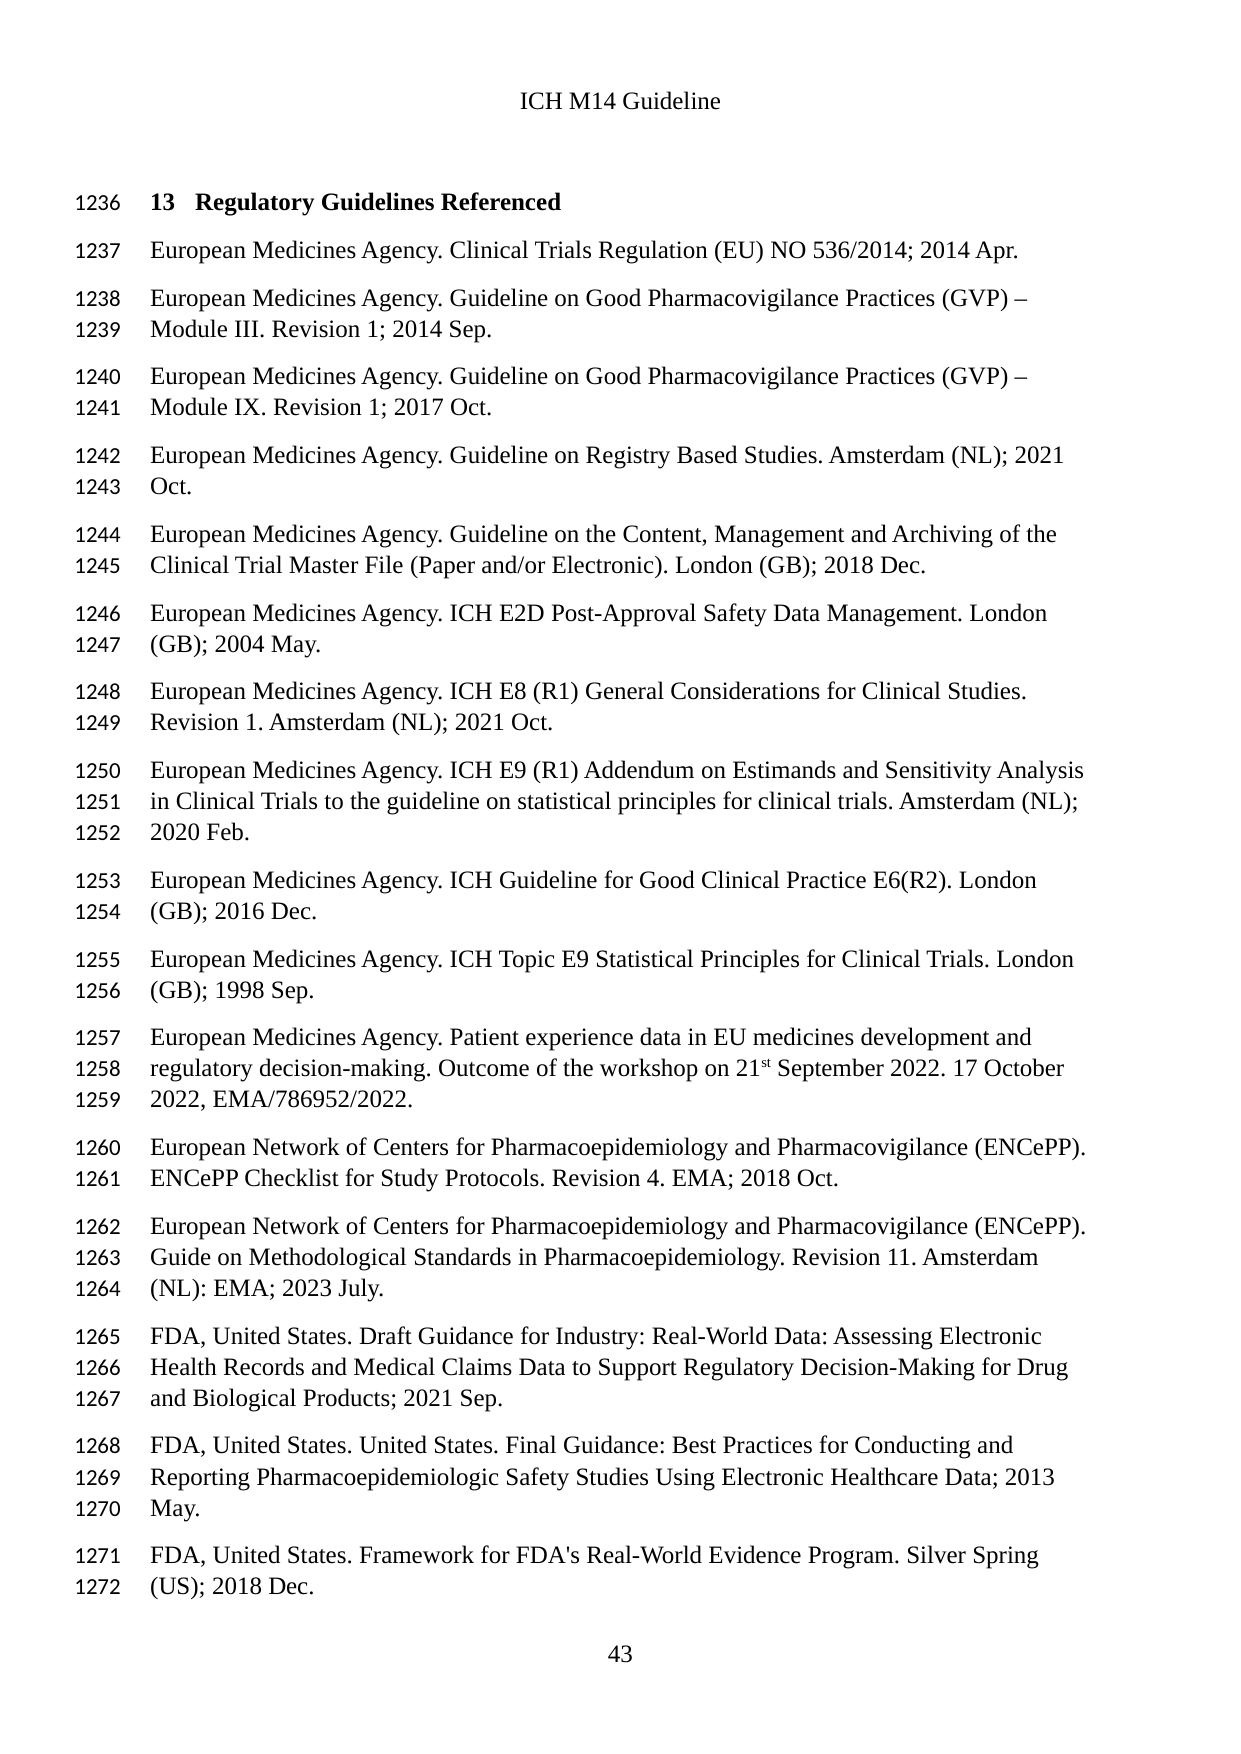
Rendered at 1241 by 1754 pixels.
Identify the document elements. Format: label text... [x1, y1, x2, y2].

text European Medicines Agency. ICH E2D Post-Approval Safety Data Management. London (GB); 2004 May. [150, 598, 1090, 657]
text European Medicines Agency. ICH E8 (R1) General Considerations for Clinical Studies. Revision 1. Amsterdam (NL); 2021 Oct. [150, 676, 1090, 736]
text European Network of Centers for Pharmacoepidemiology and Pharmacovigilance (ENCePP). ENCePP Checklist for Study Protocols. Revision 4. EMA; 2018 Oct. [150, 1132, 1090, 1192]
text European Medicines Agency. Patient experience data in EU medicines development and regulatory decision-making. Outcome of the workshop on 21st September 2022. 17 October 2022, EMA/786952/2022. [150, 1022, 1090, 1113]
text European Medicines Agency. Guideline on Good Pharmacovigilance Practices (GVP) – Module IX. Revision 1; 2017 Oct. [150, 361, 1090, 421]
text FDA, United States. Framework for FDA's Real-World Evidence Program. Silver Spring (US); 2018 Dec. [150, 1540, 1090, 1600]
text FDA, United States. Draft Guidance for Industry: Real-World Data: Assessing Electronic Health Records and Medical Claims Data to Support Regulatory Decision-Making for Drug and Biological Products; 2021 Sep. [150, 1321, 1090, 1412]
text European Medicines Agency. ICH Guideline for Good Clinical Practice E6(R2). London (GB); 2016 Dec. [150, 865, 1090, 925]
text European Network of Centers for Pharmacoepidemiology and Pharmacovigilance (ENCePP). Guide on Methodological Standards in Pharmacoepidemiology. Revision 11. Amsterdam (NL): EMA; 2023 July. [150, 1211, 1090, 1302]
text European Medicines Agency. ICH Topic E9 Statistical Principles for Clinical Trials. London (GB); 1998 Sep. [150, 944, 1090, 1003]
subtitle Regulatory Guidelines Referenced [150, 187, 1090, 216]
text European Medicines Agency. Guideline on Registry Based Studies. Amsterdam (NL); 2021 Oct. [150, 440, 1090, 500]
text European Medicines Agency. Guideline on the Content, Management and Archiving of the Clinical Trial Master File (Paper and/or Electronic). London (GB); 2018 Dec. [150, 519, 1090, 579]
text European Medicines Agency. Clinical Trials Regulation (EU) NO 536/2014; 2014 Apr. [150, 235, 1090, 264]
text FDA, United States. United States. Final Guidance: Best Practices for Conducting and Reporting Pharmacoepidemiologic Safety Studies Using Electronic Healthcare Data; 2013 May. [150, 1431, 1090, 1521]
text European Medicines Agency. ICH E9 (R1) Addendum on Estimands and Sensitivity Analysis in Clinical Trials to the guideline on statistical principles for clinical trials. Amsterdam (NL); 2020 Feb. [150, 755, 1090, 846]
text European Medicines Agency. Guideline on Good Pharmacovigilance Practices (GVP) – Module III. Revision 1; 2014 Sep. [150, 283, 1090, 342]
